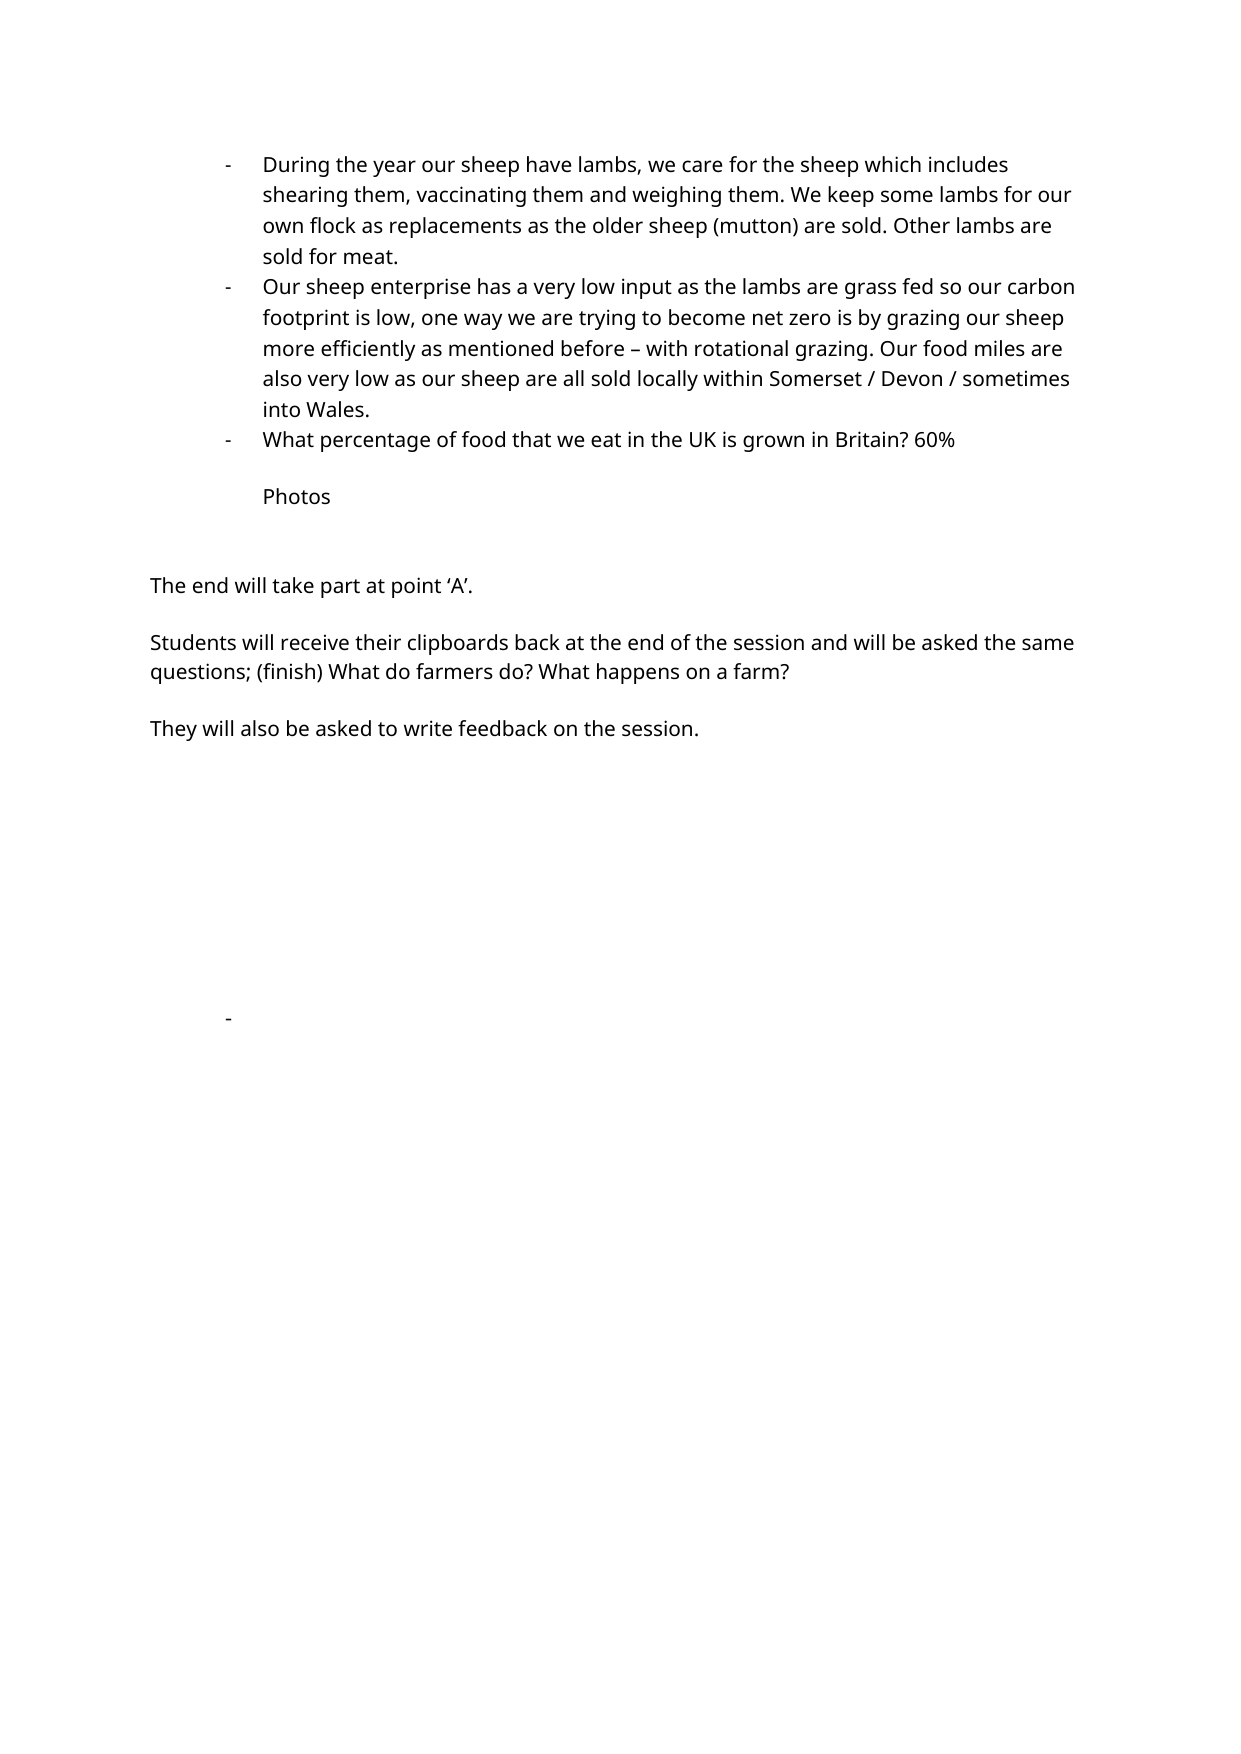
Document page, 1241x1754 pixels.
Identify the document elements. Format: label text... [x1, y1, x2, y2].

list Photos [262, 482, 1090, 511]
list During the year our sheep have lambs, we care for the sheep which includes shearing them, vaccinating them and weighing them. We keep some lambs for our own flock as replacements as the older sheep (mutton) are sold. Other lambs are sold for meat. [225, 150, 1090, 270]
list What percentage of food that we eat in the UK is grown in Britain? 60% [225, 426, 1090, 454]
text Students will receive their clipboards back at the end of the session and will be asked the same questions; (finish) What do farmers do? What happens on a farm? [150, 628, 1090, 685]
list Our sheep enterprise has a very low input as the lambs are grass fed so our carbon footprint is low, one way we are trying to become net zero is by grazing our sheep more efficiently as mentioned before – with rotational grazing. Our food miles are also very low as our sheep are all sold locally within Somerset / Devon / sometimes into Wales. [225, 272, 1090, 423]
text The end will take part at point ‘A’. [150, 571, 1090, 599]
text They will also be asked to write feedback on the session. [150, 714, 1090, 743]
